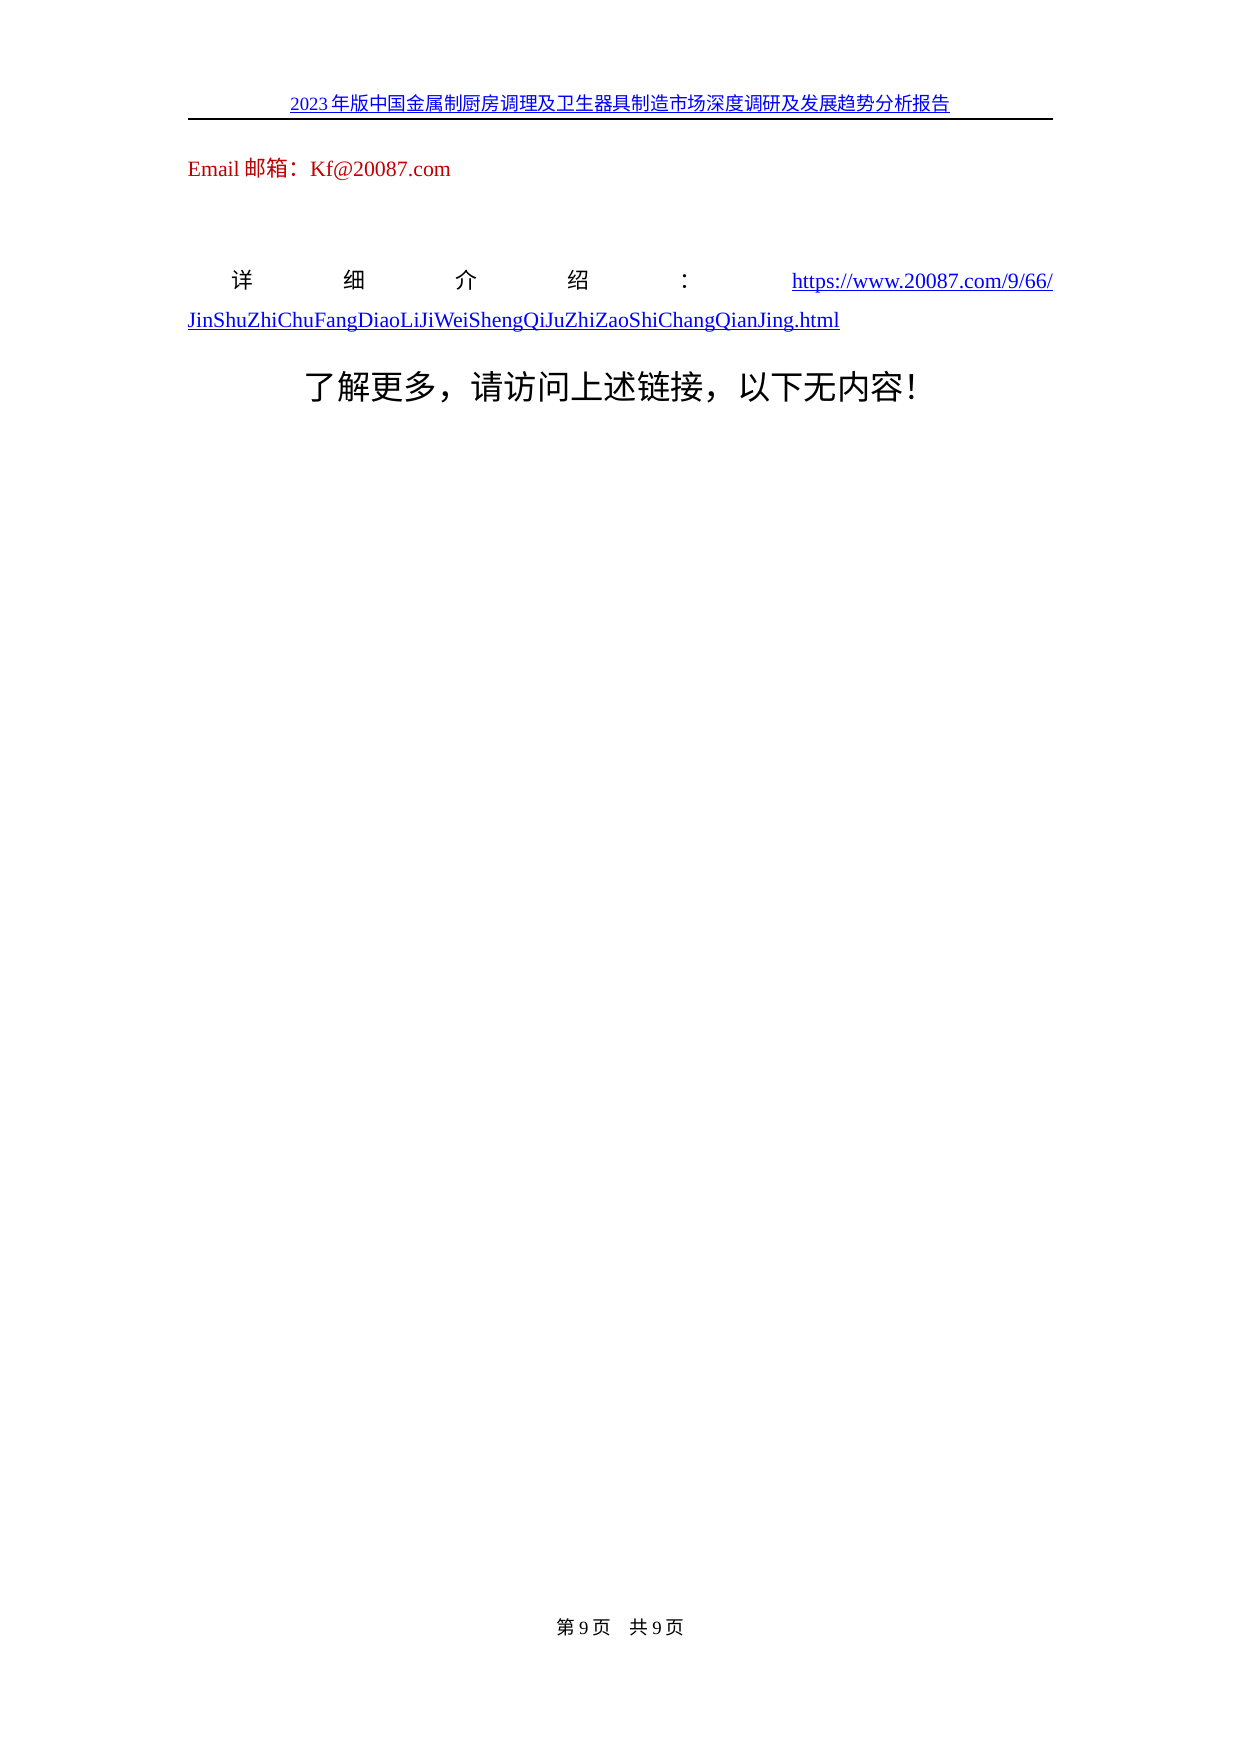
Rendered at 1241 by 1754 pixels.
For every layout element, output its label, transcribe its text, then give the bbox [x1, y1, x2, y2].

text Email邮箱：Kf@20087.com [187, 150, 1053, 183]
title 了解更多，请访问上述链接，以下无内容！ [187, 352, 1053, 417]
text 详细介绍：https://www.20087.com/9/66/JinShuZhiChuFangDiaoLiJiWeiShengQiJuZhiZaoShiChangQianJing.html [187, 263, 1053, 336]
